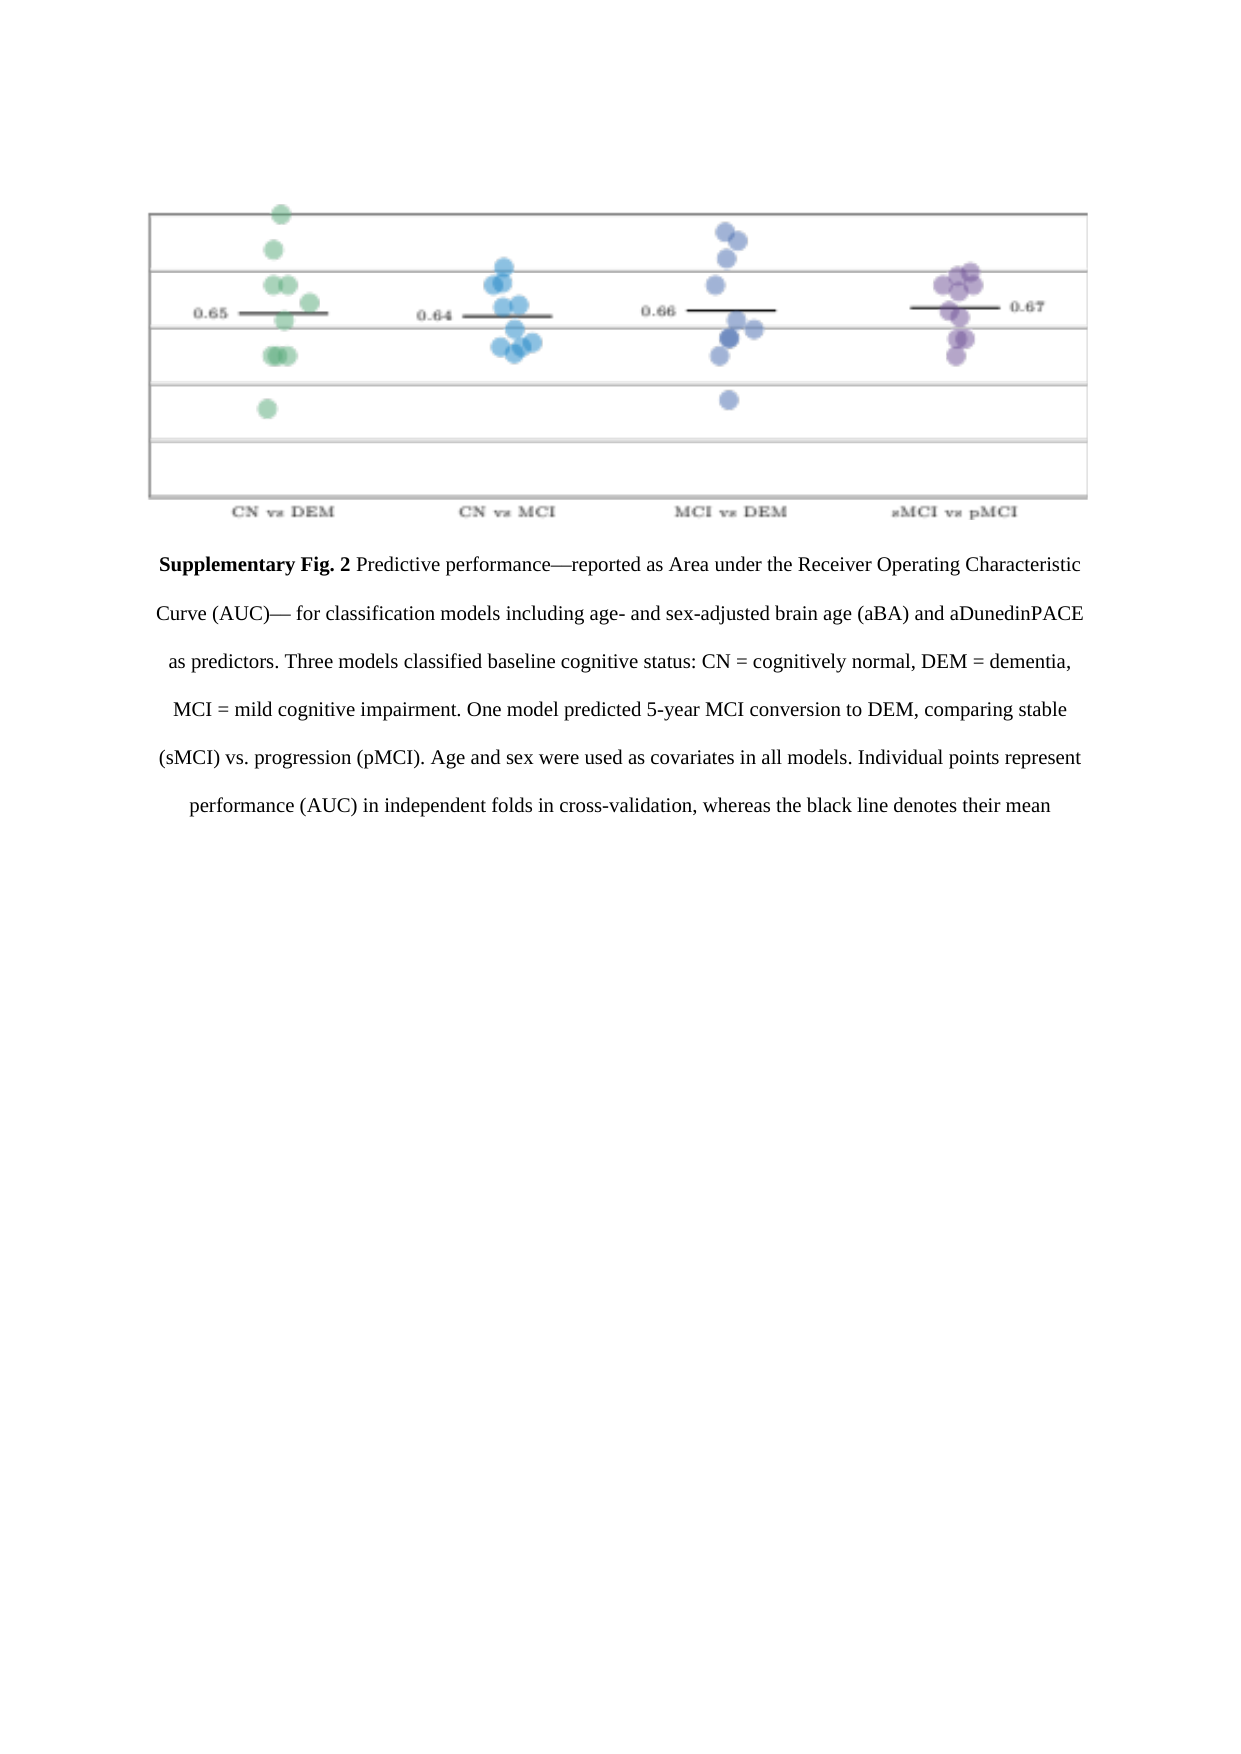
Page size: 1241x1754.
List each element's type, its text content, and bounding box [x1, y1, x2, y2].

title Supplementary Fig. 2 Predictive performance––reported as Area under the Receiver Operating Characteristic Curve (AUC)–– for classification models including age- and sex-adjusted brain age (aBA) and aDunedinPACE as predictors. Three models classified baseline cognitive status: CN = cognitively normal, DEM = dementia, MCI = mild cognitive impairment. One model predicted 5-year MCI conversion to DEM, comparing stable (sMCI) vs. progression (pMCI). Age and sex were used as covariates in all models. Individual points represent performance (AUC) in independent folds in cross-validation, whereas the black line denotes their mean [148, 552, 1093, 817]
